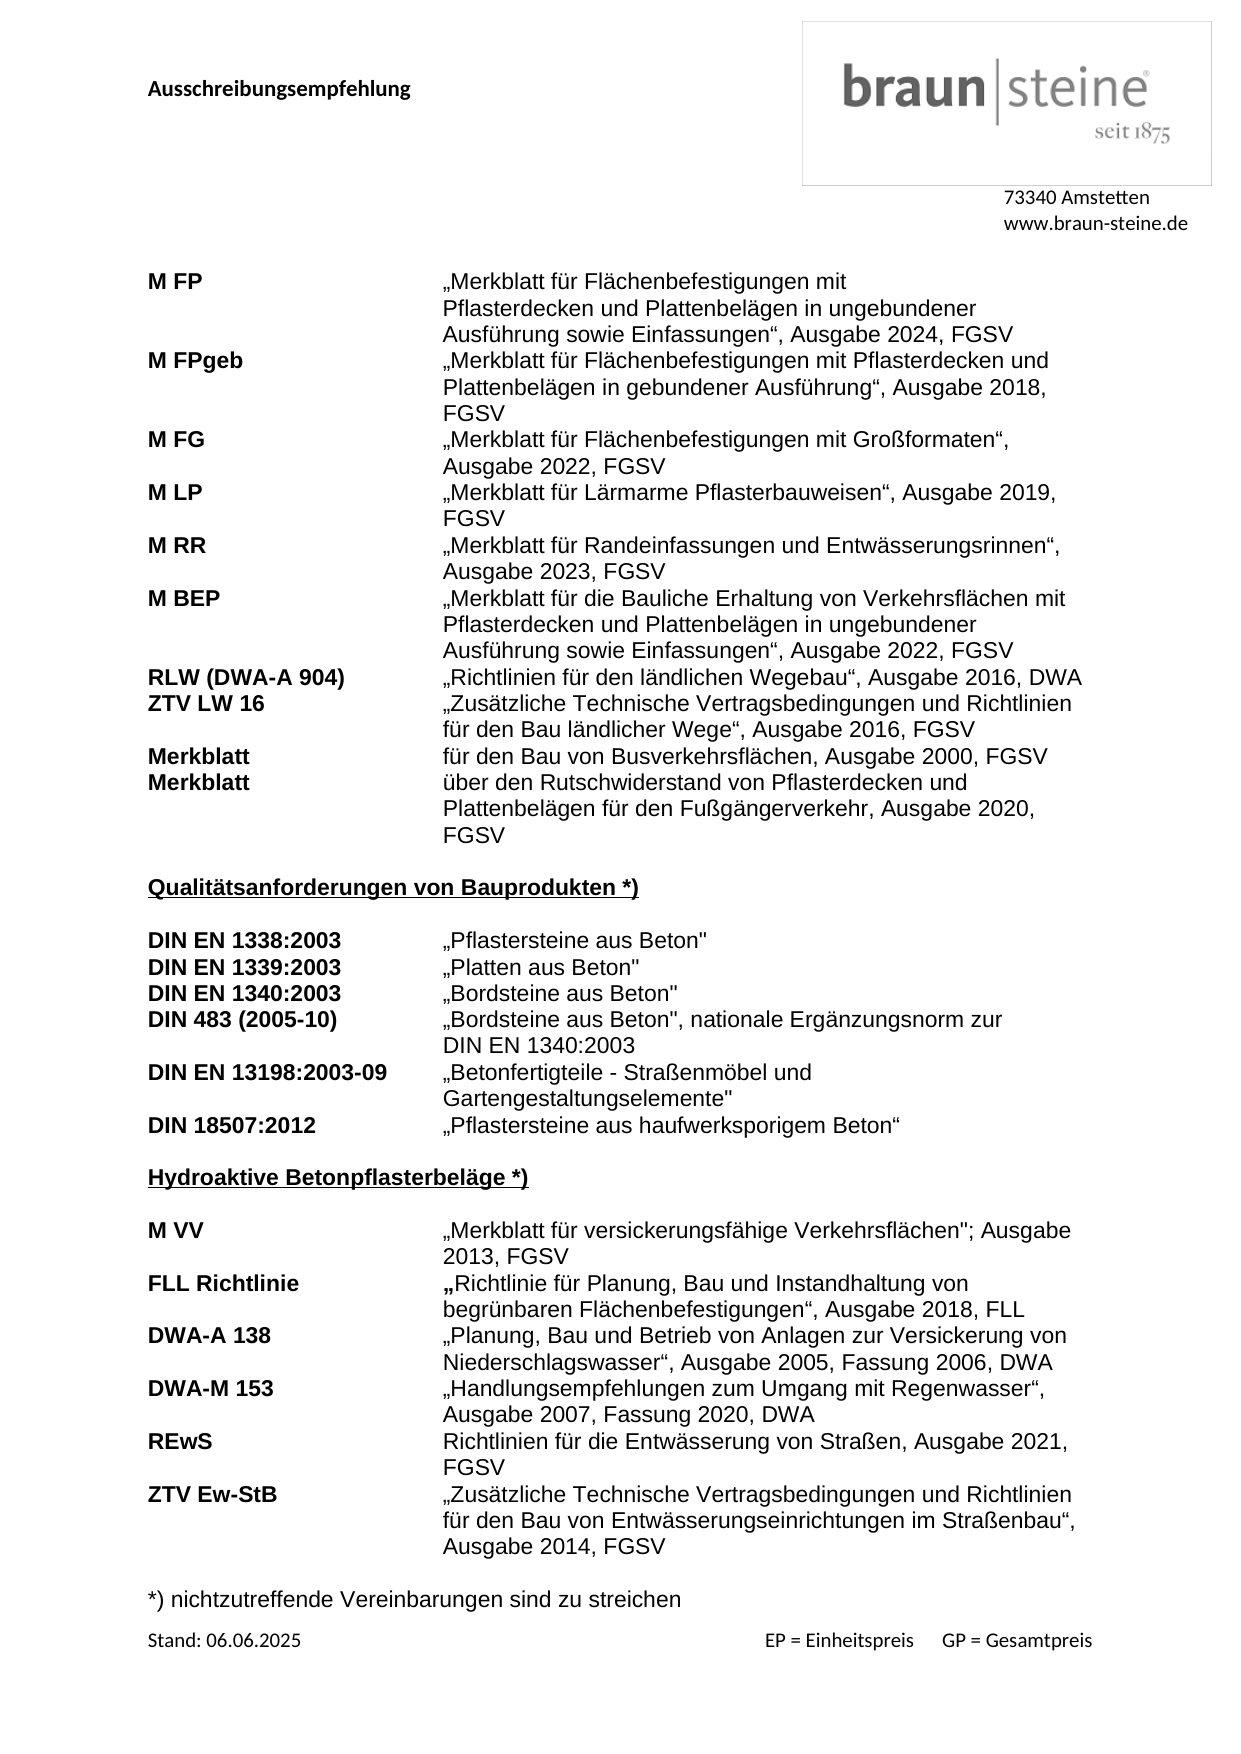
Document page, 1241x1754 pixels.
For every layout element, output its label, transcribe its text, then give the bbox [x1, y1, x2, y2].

text M RR „Merkblatt für Randeinfassungen und Entwässerungsrinnen“, Ausgabe 2023, FGSV [148, 532, 1093, 584]
text Qualitätsanforderungen von Bauprodukten *) [148, 874, 1093, 901]
picture [793, 12, 1218, 191]
text *) nichtzutreffende Vereinbarungen sind zu streichen [148, 1586, 1093, 1612]
text Merkblatt über den Rutschwiderstand von Pflasterdecken und Plattenbelägen für den Fußgängerverkehr, Ausgabe 2020, FGSV [148, 769, 1093, 848]
text DIN EN 1338:2003 „Pflastersteine aus Beton" [148, 927, 1093, 953]
text M VV „Merkblatt für versickerungsfähige Verkehrsflächen"; Ausgabe 2013, FGSV [148, 1217, 1093, 1270]
text DWA-M 153 „Handlungsempfehlungen zum Umgang mit Regenwasser“, Ausgabe 2007, Fassung 2020, DWA [148, 1375, 1093, 1428]
text Merkblatt für den Bau von Busverkehrsflächen, Ausgabe 2000, FGSV [148, 743, 1093, 769]
text DIN EN 1340:2003 [148, 1032, 1093, 1059]
text M FP „Merkblatt für Flächenbefestigungen mit Pflasterdecken und Plattenbelägen in ungebundener Ausführung sowie Einfassungen“, Ausgabe 2024, FGSV [148, 268, 1093, 347]
text ZTV Ew-StB „Zusätzliche Technische Vertragsbedingungen und Richtlinien für den Bau von Entwässerungseinrichtungen im Straßenbau“, Ausgabe 2014, FGSV [148, 1481, 1093, 1559]
text M FG „Merkblatt für Flächenbefestigungen mit Großformaten“, Ausgabe 2022, FGSV [148, 426, 1093, 479]
text für den Bau ländlicher Wege“, Ausgabe 2016, FGSV [148, 716, 1093, 743]
text M LP „Merkblatt für Lärmarme Pflasterbauweisen“, Ausgabe 2019, FGSV [148, 479, 1093, 532]
text Hydroaktive Betonpflasterbeläge *) [148, 1164, 1093, 1191]
text Gartengestaltungselemente" [148, 1085, 1093, 1112]
text DIN EN 13198:2003-09 „Betonfertigteile - Straßenmöbel und [148, 1059, 1093, 1085]
text M BEP „Merkblatt für die Bauliche Erhaltung von Verkehrsflächen mit Pflasterdecken und Plattenbelägen in ungebundener Ausführung sowie Einfassungen“, Ausgabe 2022, FGSV [148, 584, 1093, 663]
text REwS Richtlinien für die Entwässerung von Straßen, Ausgabe 2021, FGSV [148, 1428, 1093, 1481]
text DIN EN 1340:2003 „Bordsteine aus Beton" [148, 980, 1093, 1006]
text DIN 483 (2005-10) „Bordsteine aus Beton", nationale Ergänzungsnorm zur [148, 1006, 1093, 1032]
text M FPgeb „Merkblatt für Flächenbefestigungen mit Pflasterdecken und Plattenbelägen in gebundener Ausführung“, Ausgabe 2018, FGSV [148, 347, 1093, 426]
text RLW (DWA-A 904) „Richtlinien für den ländlichen Wegebau“, Ausgabe 2016, DWA [148, 663, 1093, 690]
text DIN EN 1339:2003 „Platten aus Beton" [148, 953, 1093, 980]
text DIN 18507:2012 „Pflastersteine aus haufwerksporigem Beton“ [148, 1112, 1093, 1138]
text FLL Richtlinie „Richtlinie für Planung, Bau und Instandhaltung von begrünbaren Flächenbefestigungen“, Ausgabe 2018, FLL [148, 1270, 1093, 1322]
text DWA-A 138 „Planung, Bau und Betrieb von Anlagen zur Versickerung von Niederschlagswasser“, Ausgabe 2005, Fassung 2006, DWA [148, 1322, 1093, 1375]
text ZTV LW 16 „Zusätzliche Technische Vertragsbedingungen und Richtlinien [148, 690, 1093, 716]
